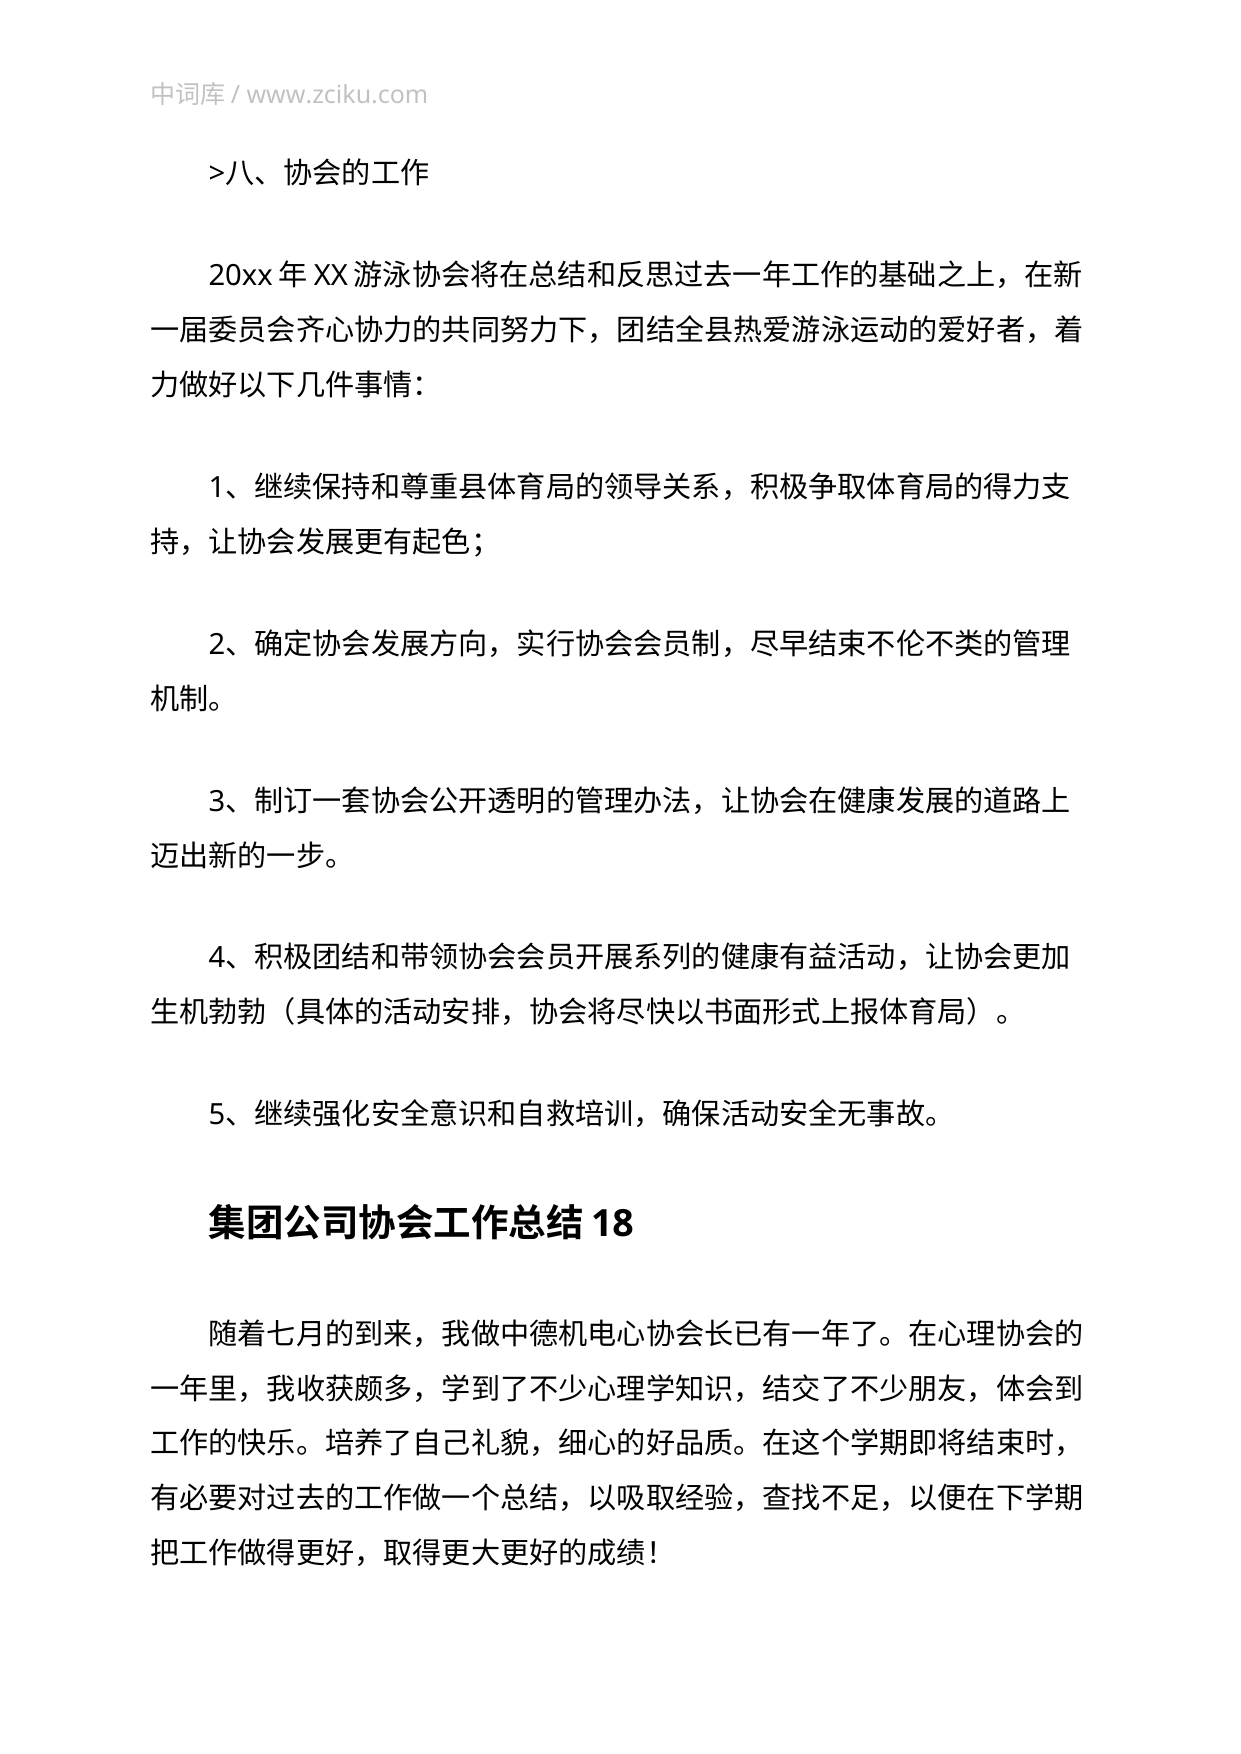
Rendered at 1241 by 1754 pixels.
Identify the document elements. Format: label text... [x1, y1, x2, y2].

text >八、协会的工作 [150, 150, 1090, 192]
text 1、继续保持和尊重县体育局的领导关系，积极争取体育局的得力支持，让协会发展更有起色； [150, 464, 1090, 561]
text 5、继续强化安全意识和自救培训，确保活动安全无事故。 [150, 1091, 1090, 1133]
text 集团公司协会工作总结18 [150, 1193, 1090, 1247]
text 3、制订一套协会公开透明的管理办法，让协会在健康发展的道路上迈出新的一步。 [150, 777, 1090, 874]
text 20xx年XX游泳协会将在总结和反思过去一年工作的基础之上，在新一届委员会齐心协力的共同努力下，团结全县热爱游泳运动的爱好者，着力做好以下几件事情： [150, 252, 1090, 404]
text 随着七月的到来，我做中德机电心协会长已有一年了。在心理协会的一年里，我收获颇多，学到了不少心理学知识，结交了不少朋友，体会到工作的快乐。培养了自己礼貌，细心的好品质。在这个学期即将结束时，有必要对过去的工作做一个总结，以吸取经验，查找不足，以便在下学期把工作做得更好，取得更大更好的成绩！ [150, 1310, 1090, 1572]
text 2、确定协会发展方向，实行协会会员制，尽早结束不伦不类的管理机制。 [150, 620, 1090, 718]
text 4、积极团结和带领协会会员开展系列的健康有益活动，让协会更加生机勃勃（具体的活动安排，协会将尽快以书面形式上报体育局）。 [150, 934, 1090, 1031]
